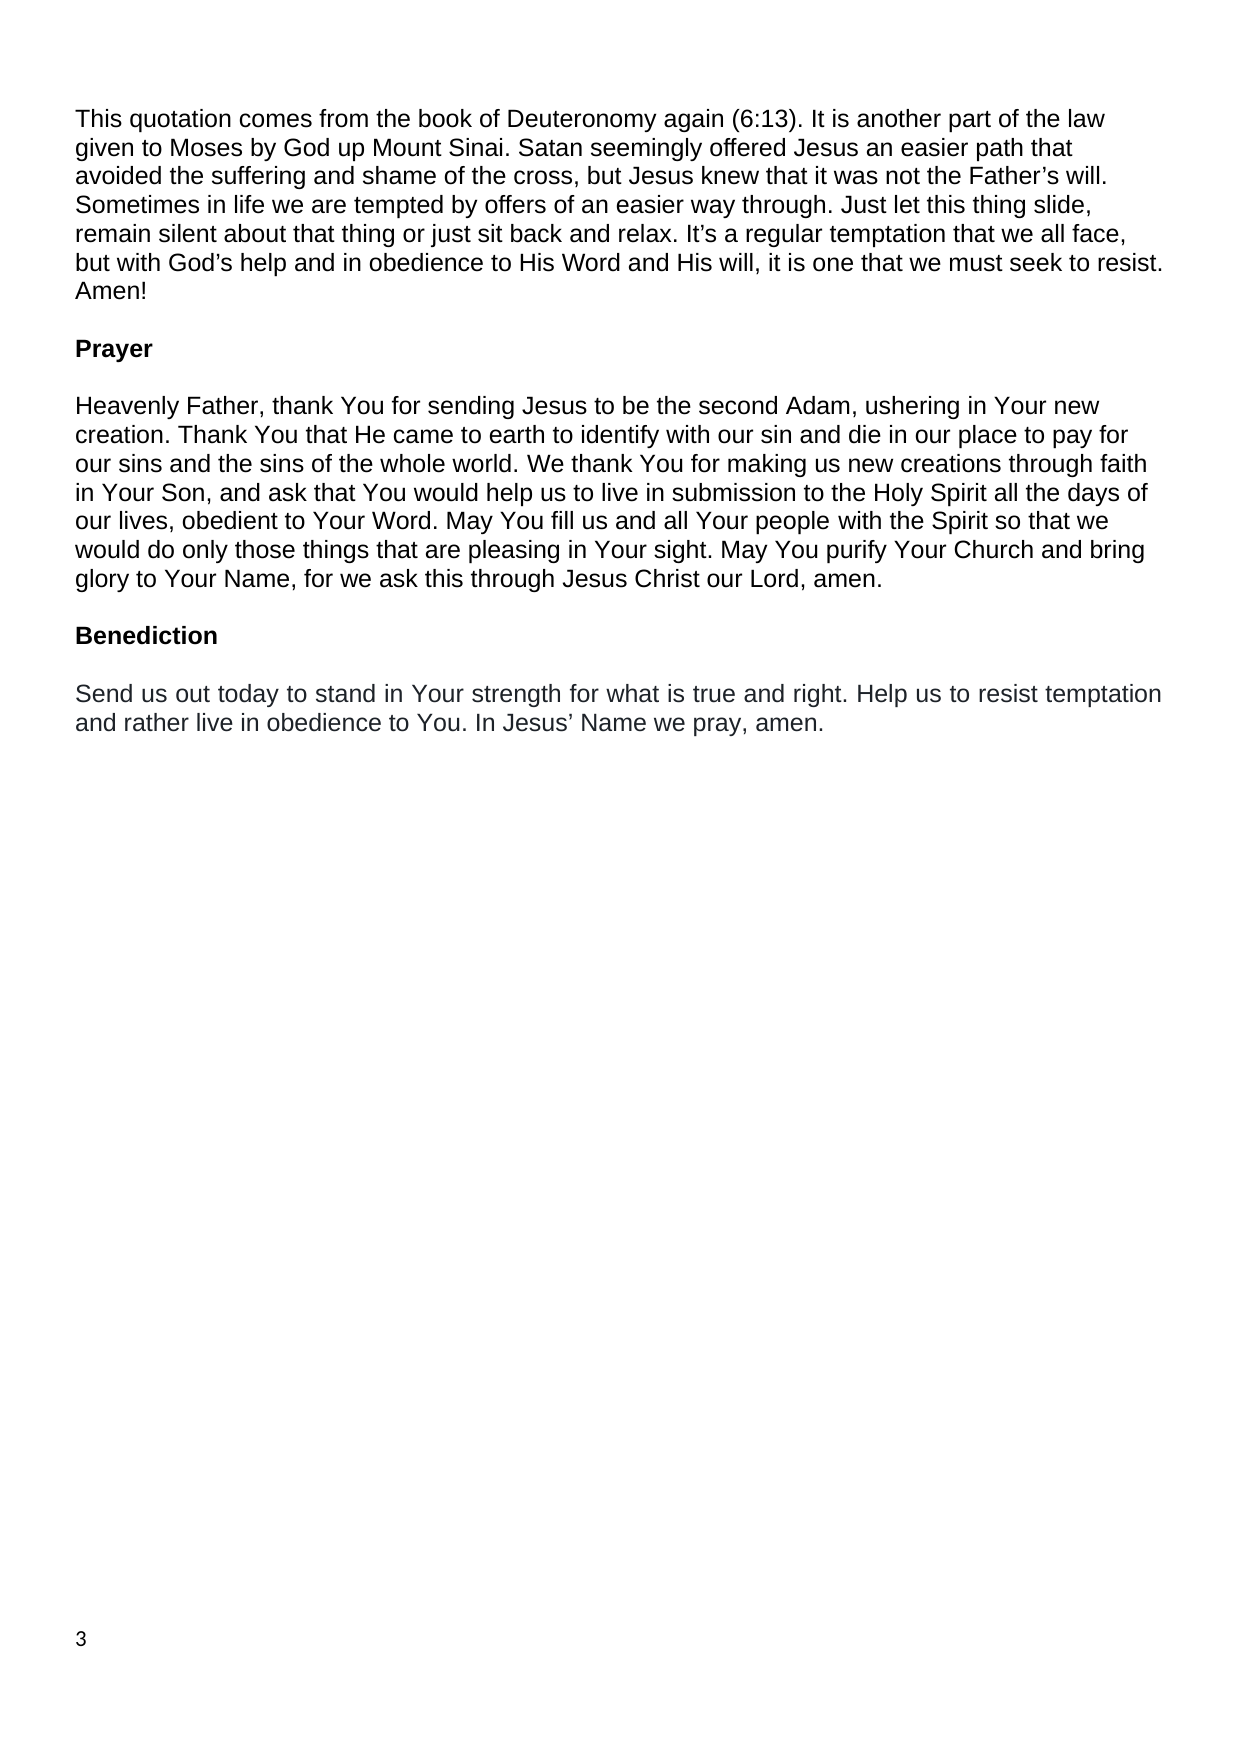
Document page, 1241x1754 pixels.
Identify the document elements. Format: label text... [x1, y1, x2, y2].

text Heavenly Father, thank You for sending Jesus to be the second Adam, ushering in Your new creation. Thank You that He came to earth to identify with our sin and die in our place to pay for our sins and the sins of the whole world. We thank You for making us new creations through faith in Your Son, and ask that You would help us to live in submission to the Holy Spirit all the days of our lives, obedient to Your Word. May You fill us and all Your people with the Spirit so that we would do only those things that are pleasing in Your sight. May You purify Your Church and bring glory to Your Name, for we ask this through Jesus Christ our Lord, amen. [75, 391, 1165, 592]
text Send us out today to stand in Your strength for what is true and right. Help us to resist temptation and rather live in obedience to You. In Jesus’ Name we pray, amen. [75, 707, 1165, 736]
text Prayer [75, 334, 1165, 362]
text Benediction [75, 621, 1165, 650]
text This quotation comes from the book of Deuteronomy again (6:13). It is another part of the law given to Moses by God up Mount Sinai. Satan seemingly offered Jesus an easier path that avoided the suffering and shame of the cross, but Jesus knew that it was not the Father’s will. Sometimes in life we are tempted by offers of an easier way through. Just let this thing slide, remain silent about that thing or just sit back and relax. It’s a regular temptation that we all face, but with God’s help and in obedience to His Word and His will, it is one that we must seek to resist. Amen! [75, 104, 1165, 305]
